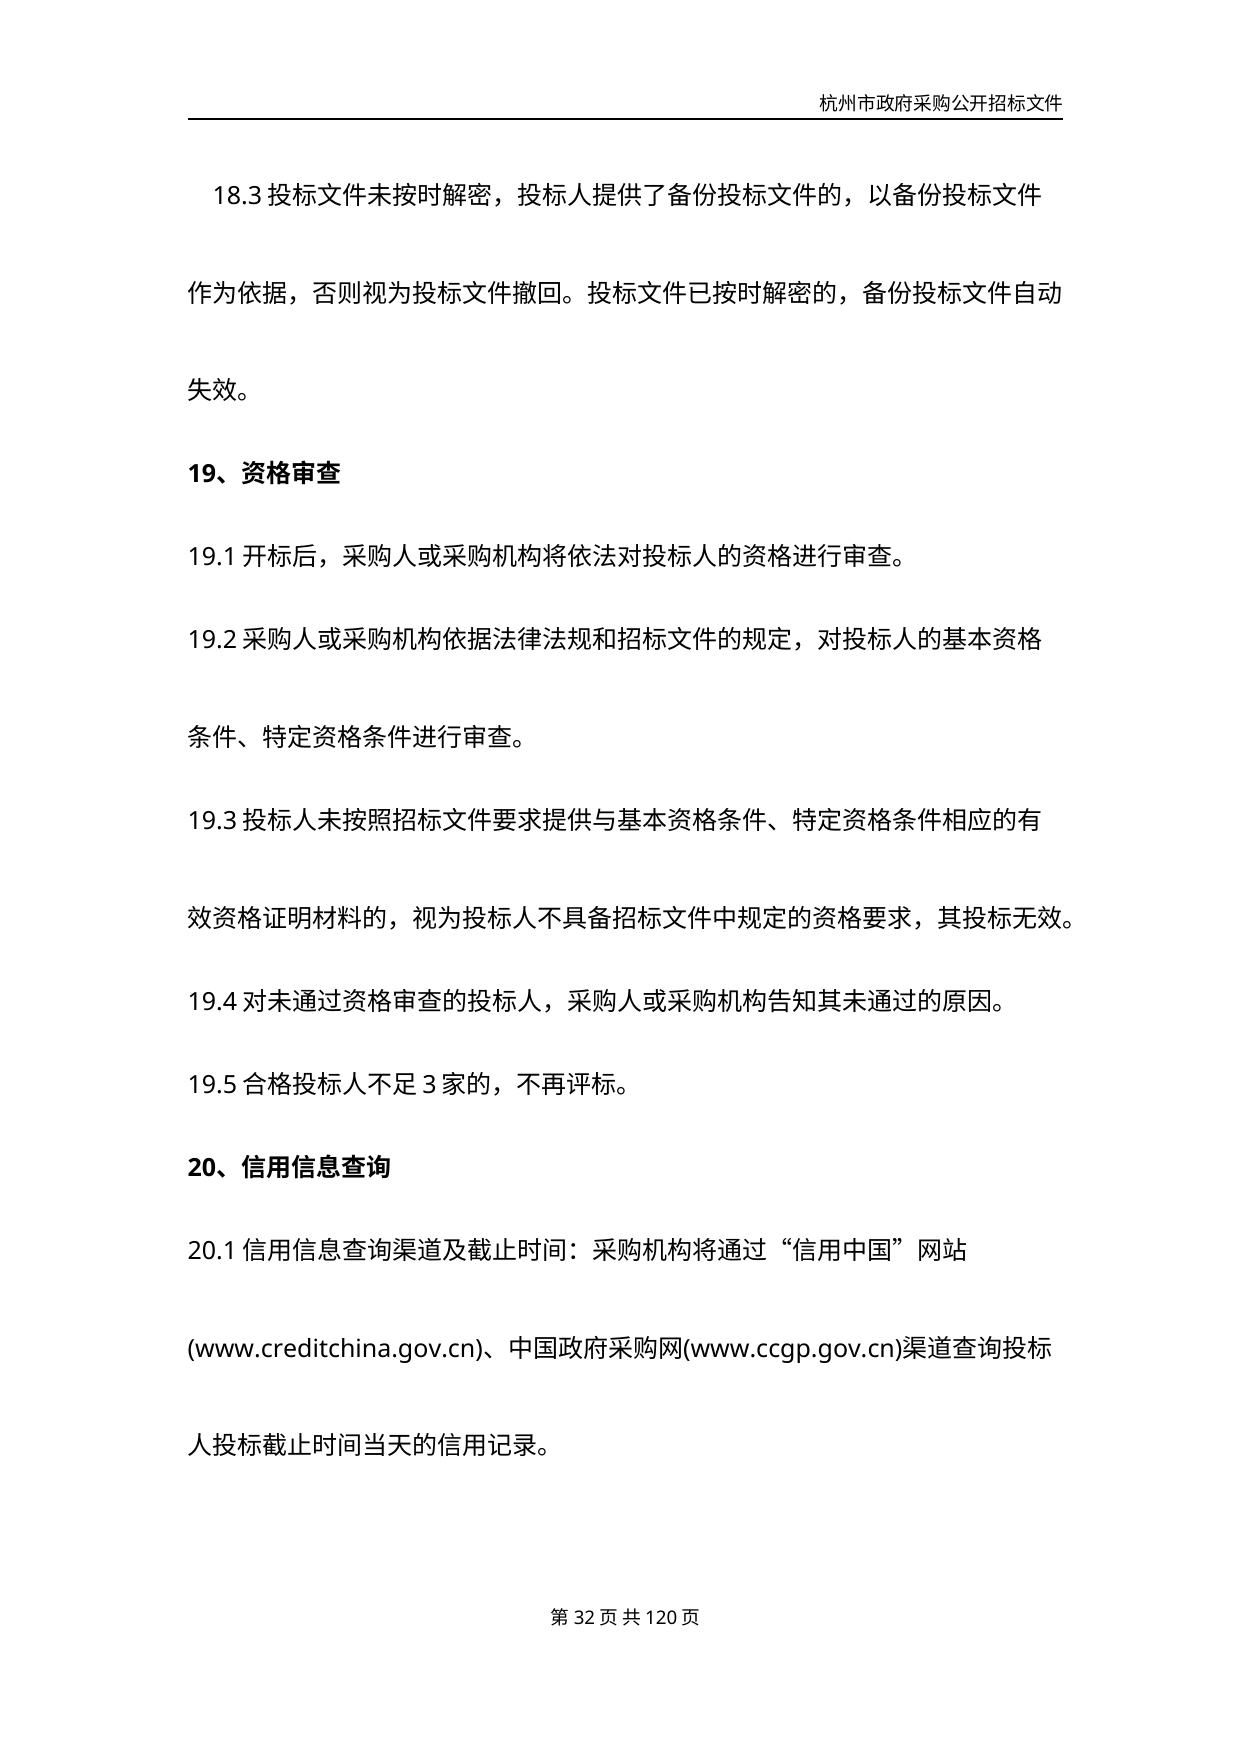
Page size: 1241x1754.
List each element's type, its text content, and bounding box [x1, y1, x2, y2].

text 20.1信用信息查询渠道及截止时间：采购机构将通过“信用中国”网站(www.creditchina.gov.cn)、中国政府采购网(www.ccgp.gov.cn)渠道查询投标人投标截止时间当天的信用记录。 [187, 1216, 1063, 1476]
subtitle 20、信用信息查询 [187, 1133, 1063, 1198]
text 19.4对未通过资格审查的投标人，采购人或采购机构告知其未通过的原因。 [187, 967, 1063, 1032]
text 19.1开标后，采购人或采购机构将依法对投标人的资格进行审查。 [187, 522, 1063, 587]
text 19.3投标人未按照招标文件要求提供与基本资格条件、特定资格条件相应的有效资格证明材料的，视为投标人不具备招标文件中规定的资格要求，其投标无效。 [187, 786, 1063, 949]
text 19.5合格投标人不足3家的，不再评标。 [187, 1050, 1063, 1115]
text 19.2采购人或采购机构依据法律法规和招标文件的规定，对投标人的基本资格条件、特定资格条件进行审查。 [187, 606, 1063, 768]
text 18.3投标文件未按时解密，投标人提供了备份投标文件的，以备份投标文件作为依据，否则视为投标文件撤回。投标文件已按时解密的，备份投标文件自动失效。 [187, 161, 1063, 421]
subtitle 19、资格审查 [187, 439, 1063, 504]
